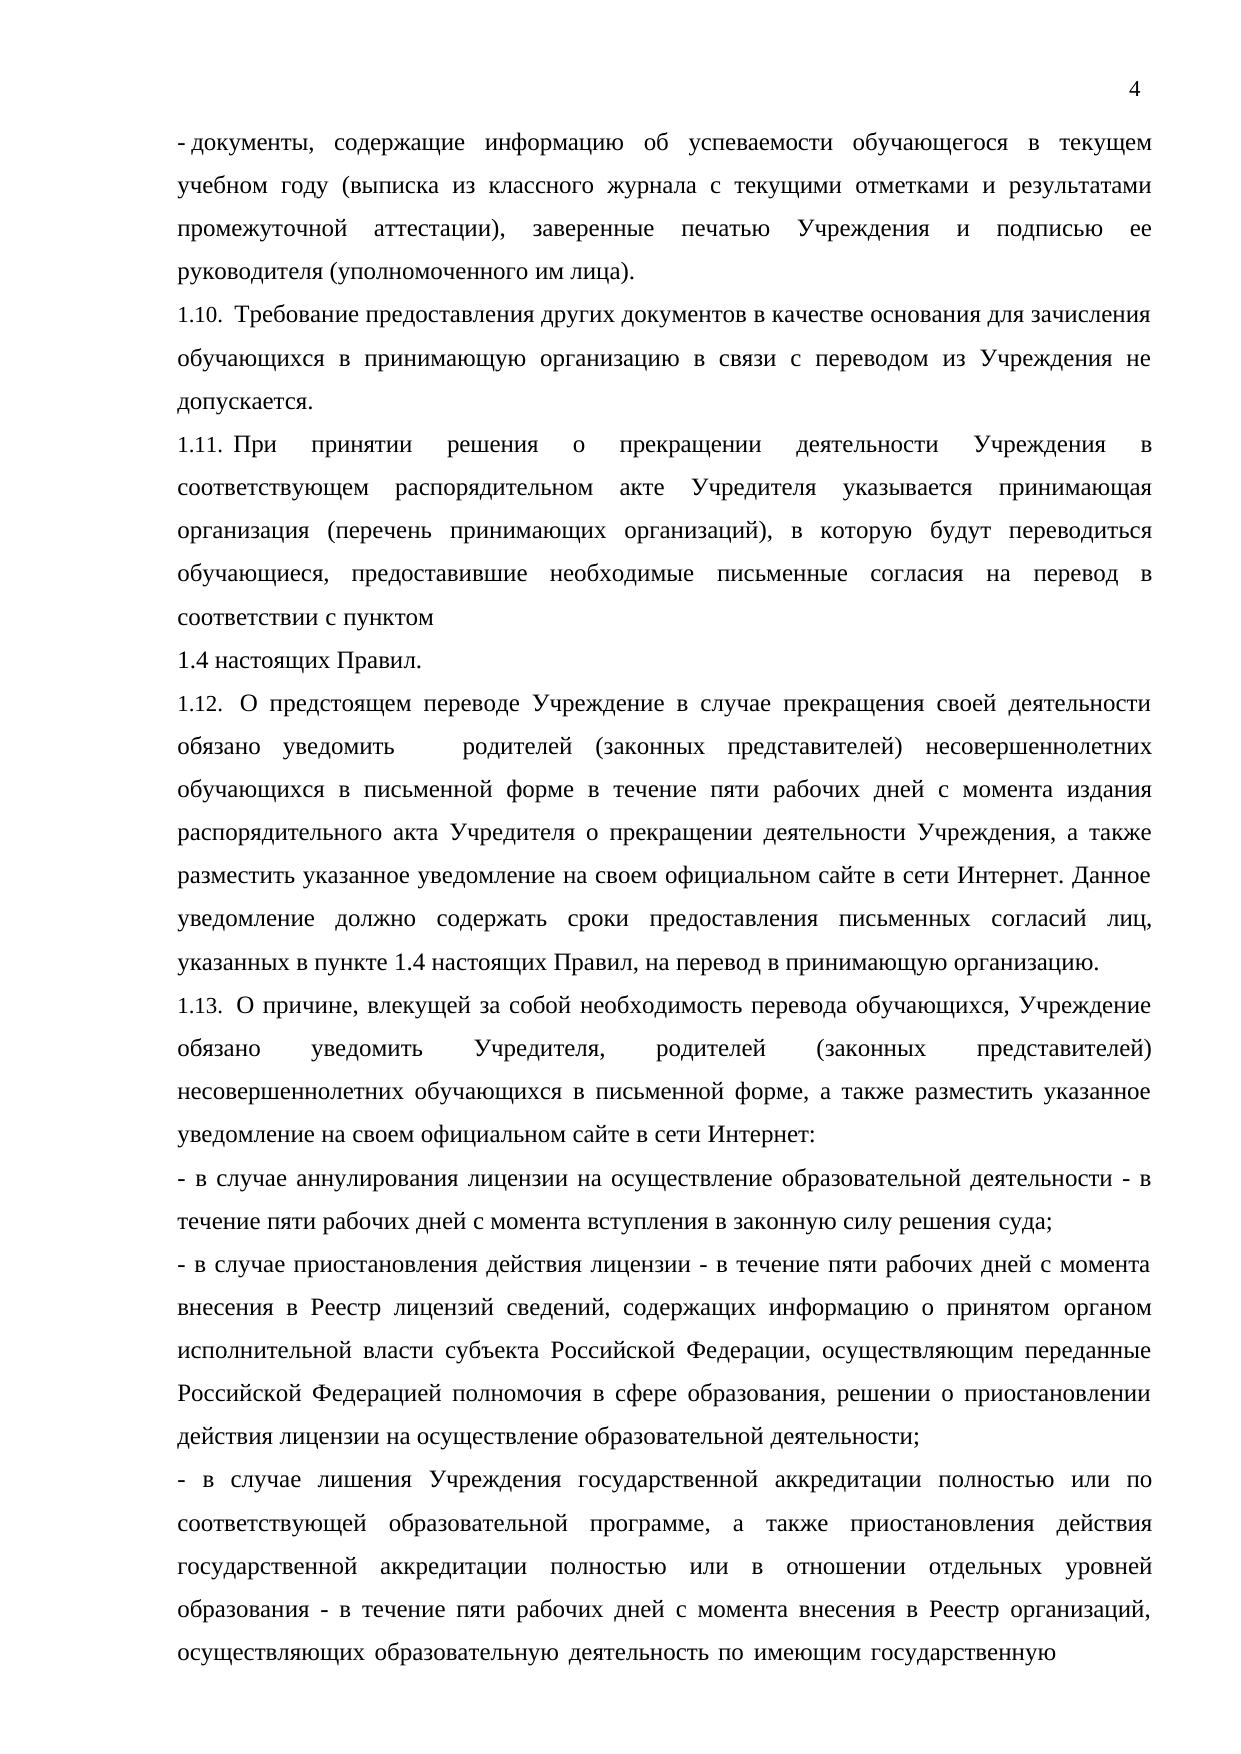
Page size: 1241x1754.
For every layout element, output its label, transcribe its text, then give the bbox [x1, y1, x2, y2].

text 1.4 настоящих Правил. [177, 645, 1165, 674]
list Требование предоставления других документов в качестве основания для зачисления обучающихся в принимающую организацию в связи с переводом из Учреждения не допускается. [177, 299, 1151, 414]
list При принятии решения о прекращении деятельности Учреждения в соответствующем распорядительном акте Учредителя указывается принимающая организация (перечень принимающих организаций), в которую будут переводиться обучающиеся, предоставившие необходимые письменные согласия на перевод в соответствии с пунктом [177, 429, 1152, 630]
list в случае аннулирования лицензии на осуществление образовательной деятельности - в течение пяти рабочих дней с момента вступления в законную силу решения суда; [177, 1163, 1153, 1234]
list документы, содержащие информацию об успеваемости обучающегося в текущем учебном году (выписка из классного журнала с текущими отметками и результатами промежуточной аттестации), заверенные печатью Учреждения и подписью ее руководителя (уполномоченного им лица). [177, 127, 1152, 285]
list в случае приостановления действия лицензии - в течение пяти рабочих дней с момента внесения в Реестр лицензий сведений, содержащих информацию о принятом органом исполнительной власти субъекта Российской Федерации, осуществляющим переданные Российской Федерацией полномочия в сфере образования, решении о приостановлении действия лицензии на осуществление образовательной деятельности; [177, 1249, 1152, 1450]
list О причине, влекущей за собой необходимость перевода обучающихся, Учреждение обязано уведомить Учредителя, родителей (законных представителей) несовершеннолетних обучающихся в письменной форме, а также разместить указанное уведомление на своем официальном сайте в сети Интернет: [177, 990, 1152, 1148]
list О предстоящем переводе Учреждение в случае прекращения своей деятельности обязано уведомить родителей (законных представителей) несовершеннолетних обучающихся в письменной форме в течение пяти рабочих дней с момента издания распорядительного акта Учредителя о прекращении деятельности Учреждения, а также разместить указанное уведомление на своем официальном сайте в сети Интернет. Данное уведомление должно содержать сроки предоставления письменных согласий лиц, указанных в пункте 1.4 настоящих Правил, на перевод в принимающую организацию. [177, 688, 1152, 975]
list в случае лишения Учреждения государственной аккредитации полностью или по соответствующей образовательной программе, а также приостановления действия государственной аккредитации полностью или в отношении отдельных уровней образования - в течение пяти рабочих дней с момента внесения в Реестр организаций, осуществляющих образовательную деятельность по имеющим государственную [177, 1464, 1152, 1666]
